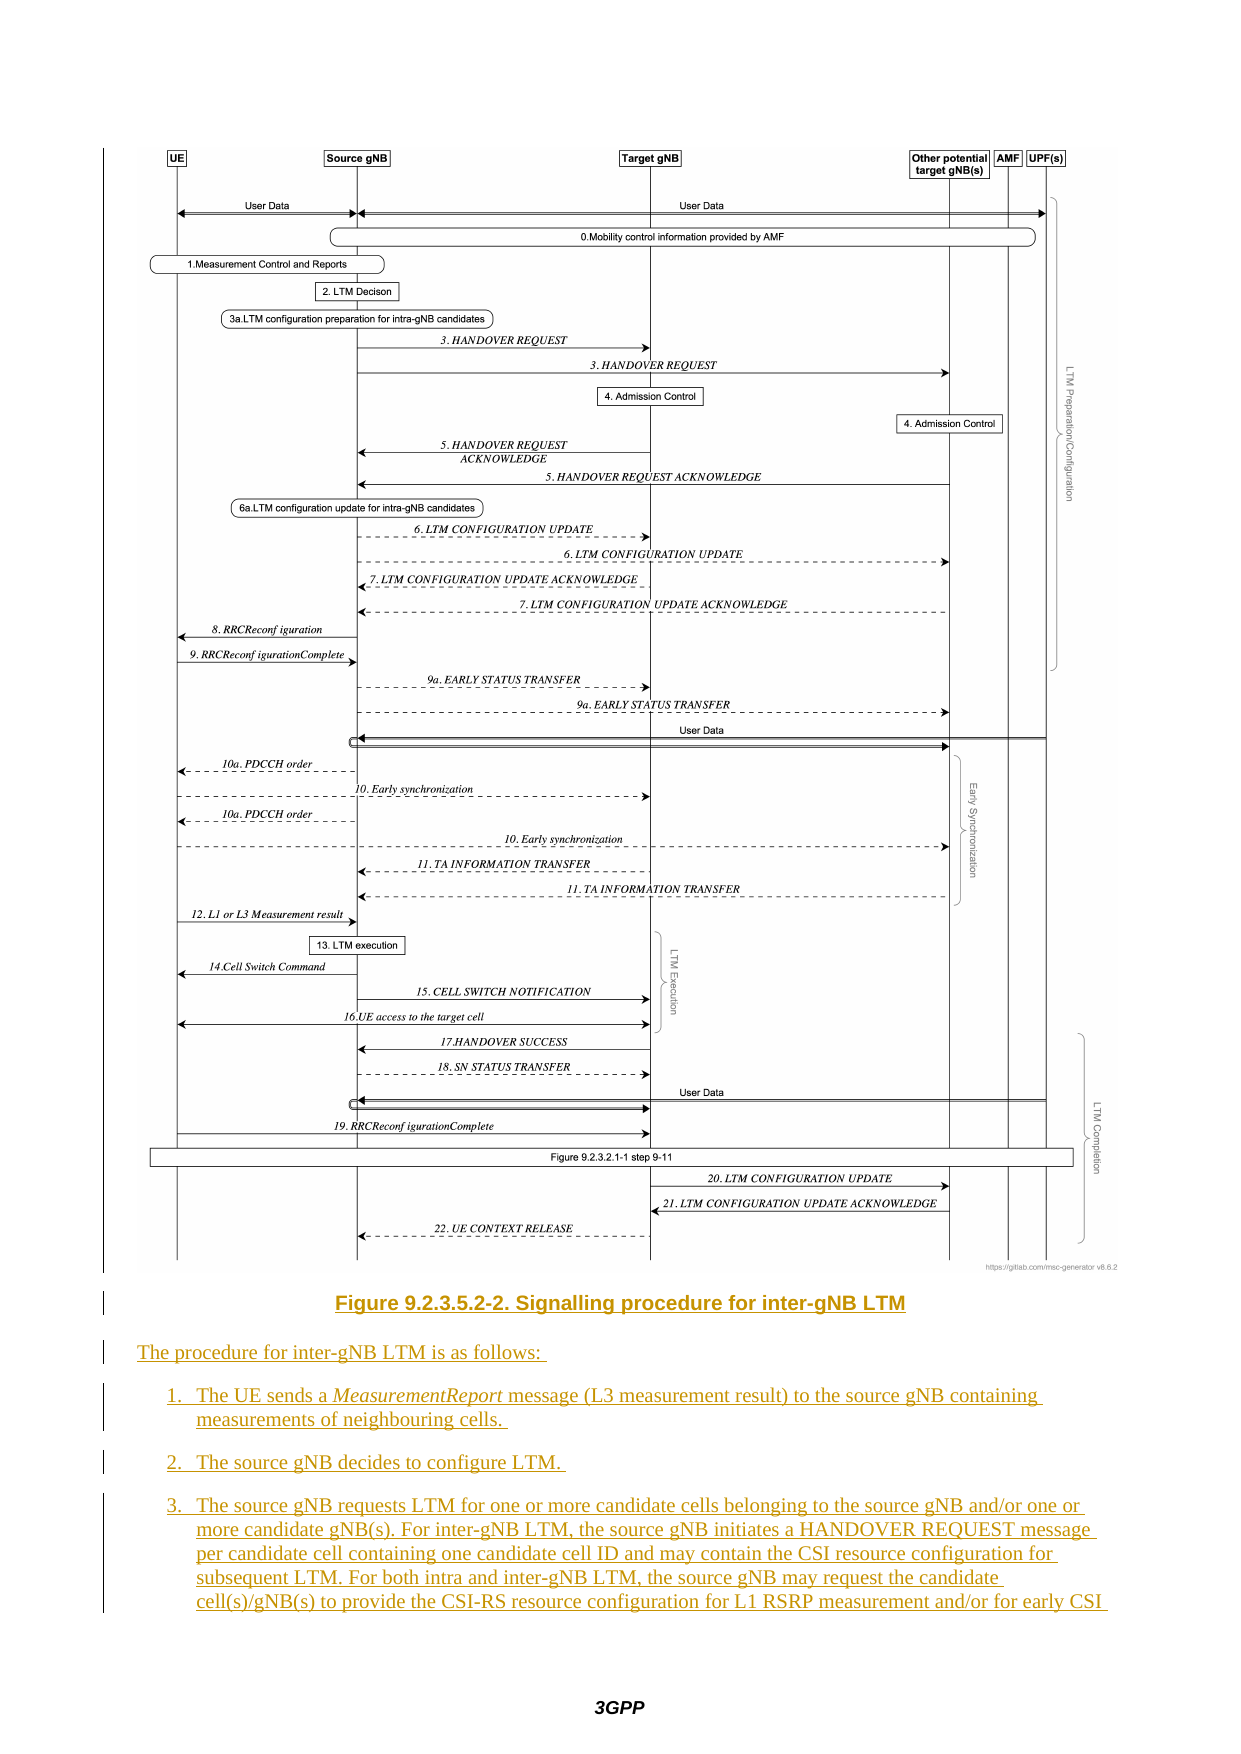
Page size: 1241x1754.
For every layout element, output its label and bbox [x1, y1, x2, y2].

picture [136, 147, 1119, 1273]
